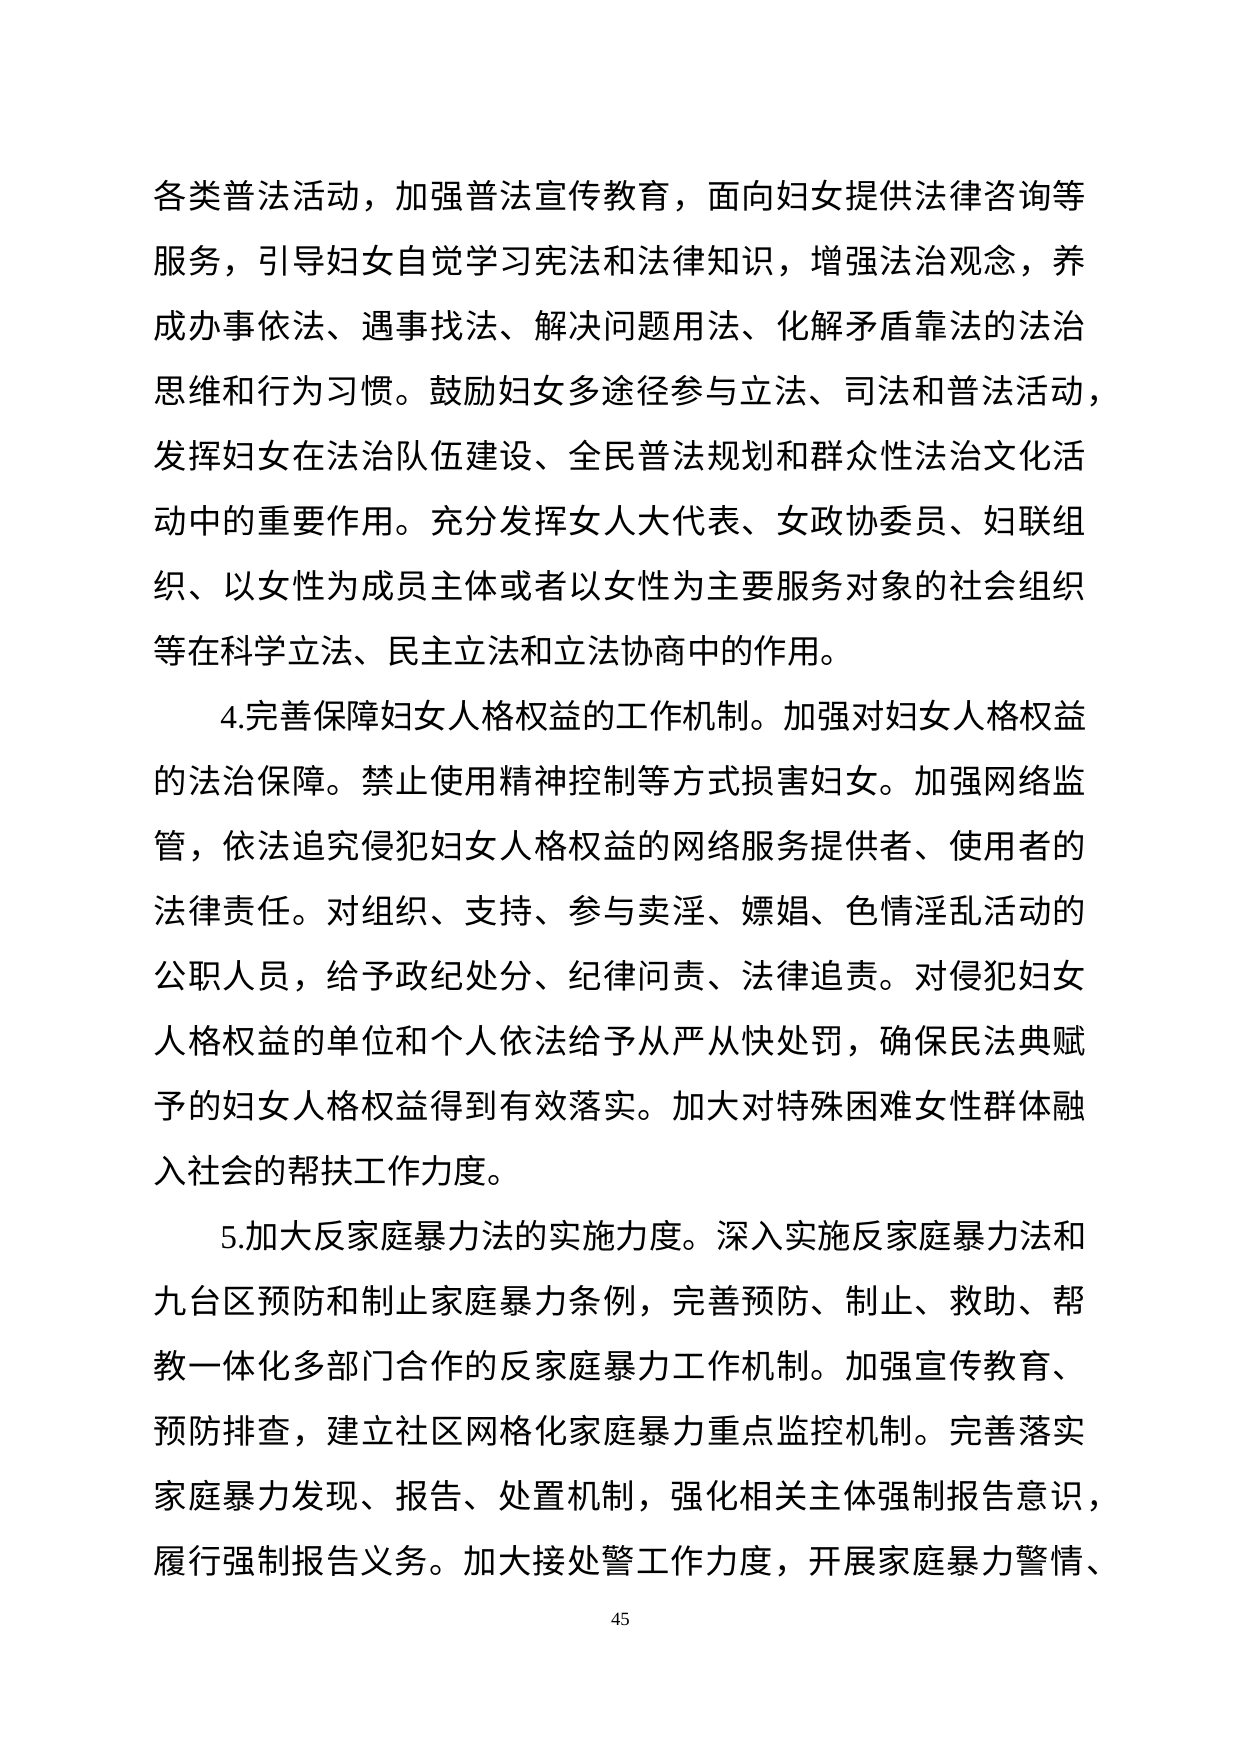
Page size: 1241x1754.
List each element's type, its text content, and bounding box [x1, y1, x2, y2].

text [153, 1202, 1087, 1592]
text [153, 162, 1087, 682]
text 4.完善保障妇女人格权益的工作机制。加强对妇女人格权益的法治保障。禁止使用精神控制等方式损害妇女。加强网络监管，依法追究侵犯妇女人格权益的网络服务提供者、使用者的法律责任。对组织、支持、参与卖淫、嫖娼、色情淫乱活动的公职人员，给予政纪处分、纪律问责、法律追责。对侵犯妇女人格权益的单位和个人依法给予从严从快处罚，确保民法典赋予的妇女人格权益得到有效落实。加大对特殊困难女性群体融入社会的帮扶工作力度。 [153, 682, 1087, 1202]
